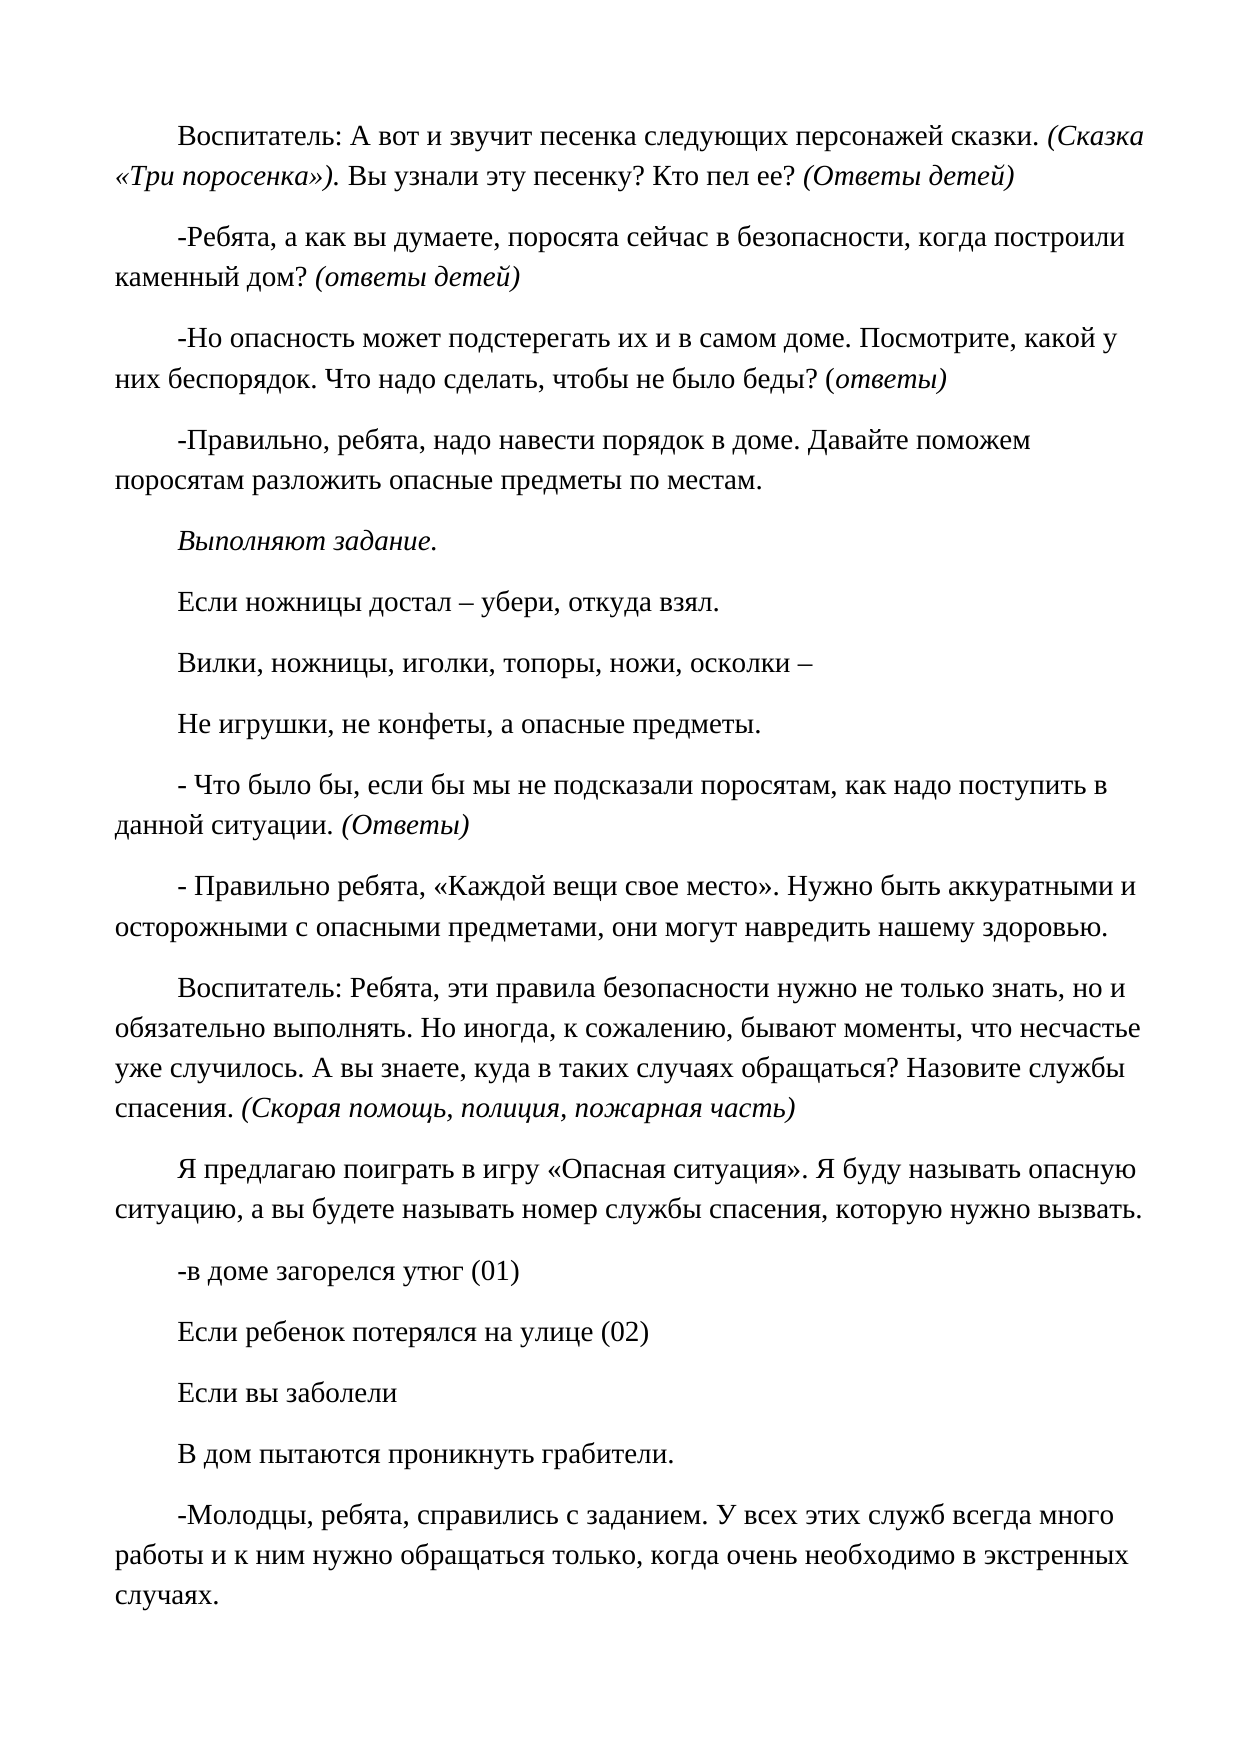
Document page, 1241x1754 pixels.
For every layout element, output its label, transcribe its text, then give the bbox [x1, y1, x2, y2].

text -в доме загорелся утюг (01) [114, 1253, 1152, 1286]
text -Правильно, ребята, надо навести порядок в доме. Давайте поможем поросятам разложить опасные предметы по местам. [114, 422, 1152, 496]
text Вилки, ножницы, иголки, топоры, ножи, осколки – [114, 645, 1152, 679]
text Воспитатель: А вот и звучит песенка следующих персонажей сказки. (Сказка «Три поросенка»). Вы узнали эту песенку? Кто пел ее? (Ответы детей) [114, 118, 1152, 192]
text - Что было бы, если бы мы не подсказали поросятам, как надо поступить в данной ситуации. (Ответы) [114, 767, 1152, 841]
text Если ножницы достал – убери, откуда взял. [114, 584, 1152, 618]
text Если ребенок потерялся на улице (02) [114, 1314, 1152, 1347]
text -Молодцы, ребята, справились с заданием. У всех этих служб всегда много работы и к ним нужно обращаться только, когда очень необходимо в экстренных случаях. [114, 1497, 1152, 1611]
text В дом пытаются проникнуть грабители. [114, 1436, 1152, 1469]
text -Но опасность может подстерегать их и в самом доме. Посмотрите, какой у них беспорядок. Что надо сделать, чтобы не было беды? (ответы) [114, 321, 1152, 394]
text Выполняют задание. [114, 523, 1152, 557]
text - Правильно ребята, «Каждой вещи свое место». Нужно быть аккуратными и осторожными с опасными предметами, они могут навредить нашему здоровью. [114, 868, 1152, 942]
text Не игрушки, не конфеты, а опасные предметы. [114, 706, 1152, 740]
text -Ребята, а как вы думаете, поросята сейчас в безопасности, когда построили каменный дом? (ответы детей) [114, 219, 1152, 293]
text Воспитатель: Ребята, эти правила безопасности нужно не только знать, но и обязательно выполнять. Но иногда, к сожалению, бывают моменты, что несчастье уже случилось. А вы знаете, куда в таких случаях обращаться? Назовите службы спасения. (Скорая помощь, полиция, пожарная часть) [114, 970, 1152, 1124]
text Я предлагаю поиграть в игру «Опасная ситуация». Я буду называть опасную ситуацию, а вы будете называть номер службы спасения, которую нужно вызвать. [114, 1151, 1152, 1225]
text Если вы заболели [114, 1375, 1152, 1408]
